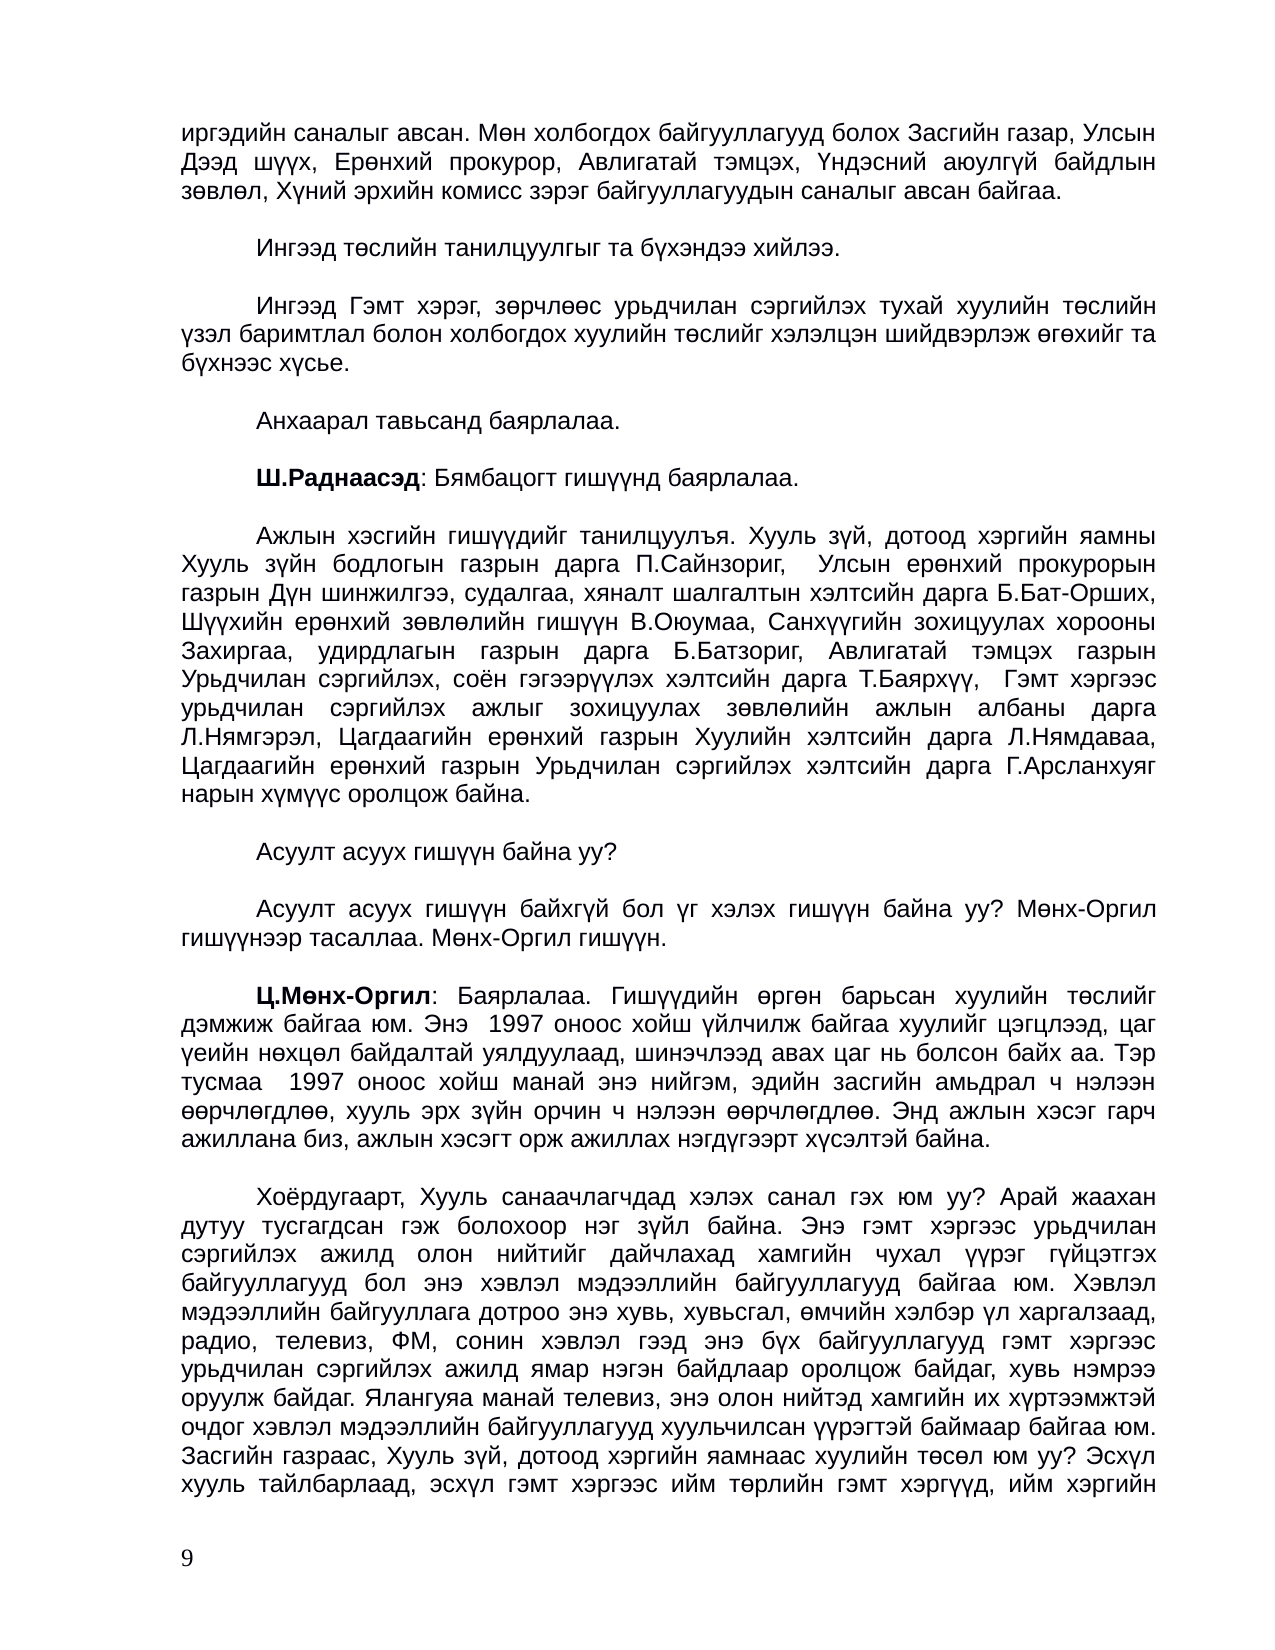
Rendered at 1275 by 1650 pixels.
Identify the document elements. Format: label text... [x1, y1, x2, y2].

text Асуулт асуух гишүүн байхгүй бол үг хэлэх гишүүн байна уу? Мөнх-Оргил гишүүнээр тасаллаа. Мөнх-Оргил гишүүн. [181, 894, 1157, 952]
text Ш.Раднаасэд: Бямбацогт гишүүнд баярлалаа. [181, 463, 1157, 492]
text Асуулт асуух гишүүн байна уу? [181, 837, 1157, 866]
text Ингээд төслийн танилцуулгыг та бүхэндээ хийлээ. [181, 233, 1157, 262]
text Ажлын хэсгийн гишүүдийг танилцуулъя. Хууль зүй, дотоод хэргийн яамны Хууль зүйн бодлогын газрын дарга П.Сайнзориг, Улсын ерөнхий прокурорын газрын Дүн шинжилгээ, судалгаа, хяналт шалгалтын хэлтсийн дарга Б.Бат-Орших, Шүүхийн ерөнхий зөвлөлийн гишүүн В.Оюумаа, Санхүүгийн зохицуулах хорооны Захиргаа, удирдлагын газрын дарга Б.Батзориг, Авлигатай тэмцэх газрын Урьдчилан сэргийлэх, соён гэгээрүүлэх хэлтсийн дарга Т.Баярхүү, Гэмт хэргээс урьдчилан сэргийлэх ажлыг зохицуулах зөвлөлийн ажлын албаны дарга Л.Нямгэрэл, Цагдаагийн ерөнхий газрын Хуулийн хэлтсийн дарга Л.Нямдаваа, Цагдаагийн ерөнхий газрын Урьдчилан сэргийлэх хэлтсийн дарга Г.Арсланхуяг нарын хүмүүс оролцож байна. [181, 521, 1157, 808]
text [181, 1182, 1157, 1498]
text Анхаарал тавьсанд баярлалаа. [181, 406, 1157, 434]
text Ц.Мөнх-Оргил: Баярлалаа. Гишүүдийн өргөн барьсан хуулийн төслийг дэмжиж байгаа юм. Энэ 1997 оноос хойш үйлчилж байгаа хуулийг цэгцлээд, цаг үеийн нөхцөл байдалтай уялдуулаад, шинэчлээд авах цаг нь болсон байх аа. Тэр тусмаа 1997 оноос хойш манай энэ нийгэм, эдийн засгийн амьдрал ч нэлээн өөрчлөгдлөө, хууль эрх зүйн орчин ч нэлээн өөрчлөгдлөө. Энд ажлын хэсэг гарч ажиллана биз, ажлын хэсэгт орж ажиллах нэгдүгээрт хүсэлтэй байна. [181, 981, 1157, 1153]
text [181, 118, 1157, 204]
text Ингээд Гэмт хэрэг, зөрчлөөс урьдчилан сэргийлэх тухай хуулийн төслийн үзэл баримтлал болон холбогдох хуулийн төслийг хэлэлцэн шийдвэрлэж өгөхийг та бүхнээс хүсье. [181, 291, 1157, 377]
